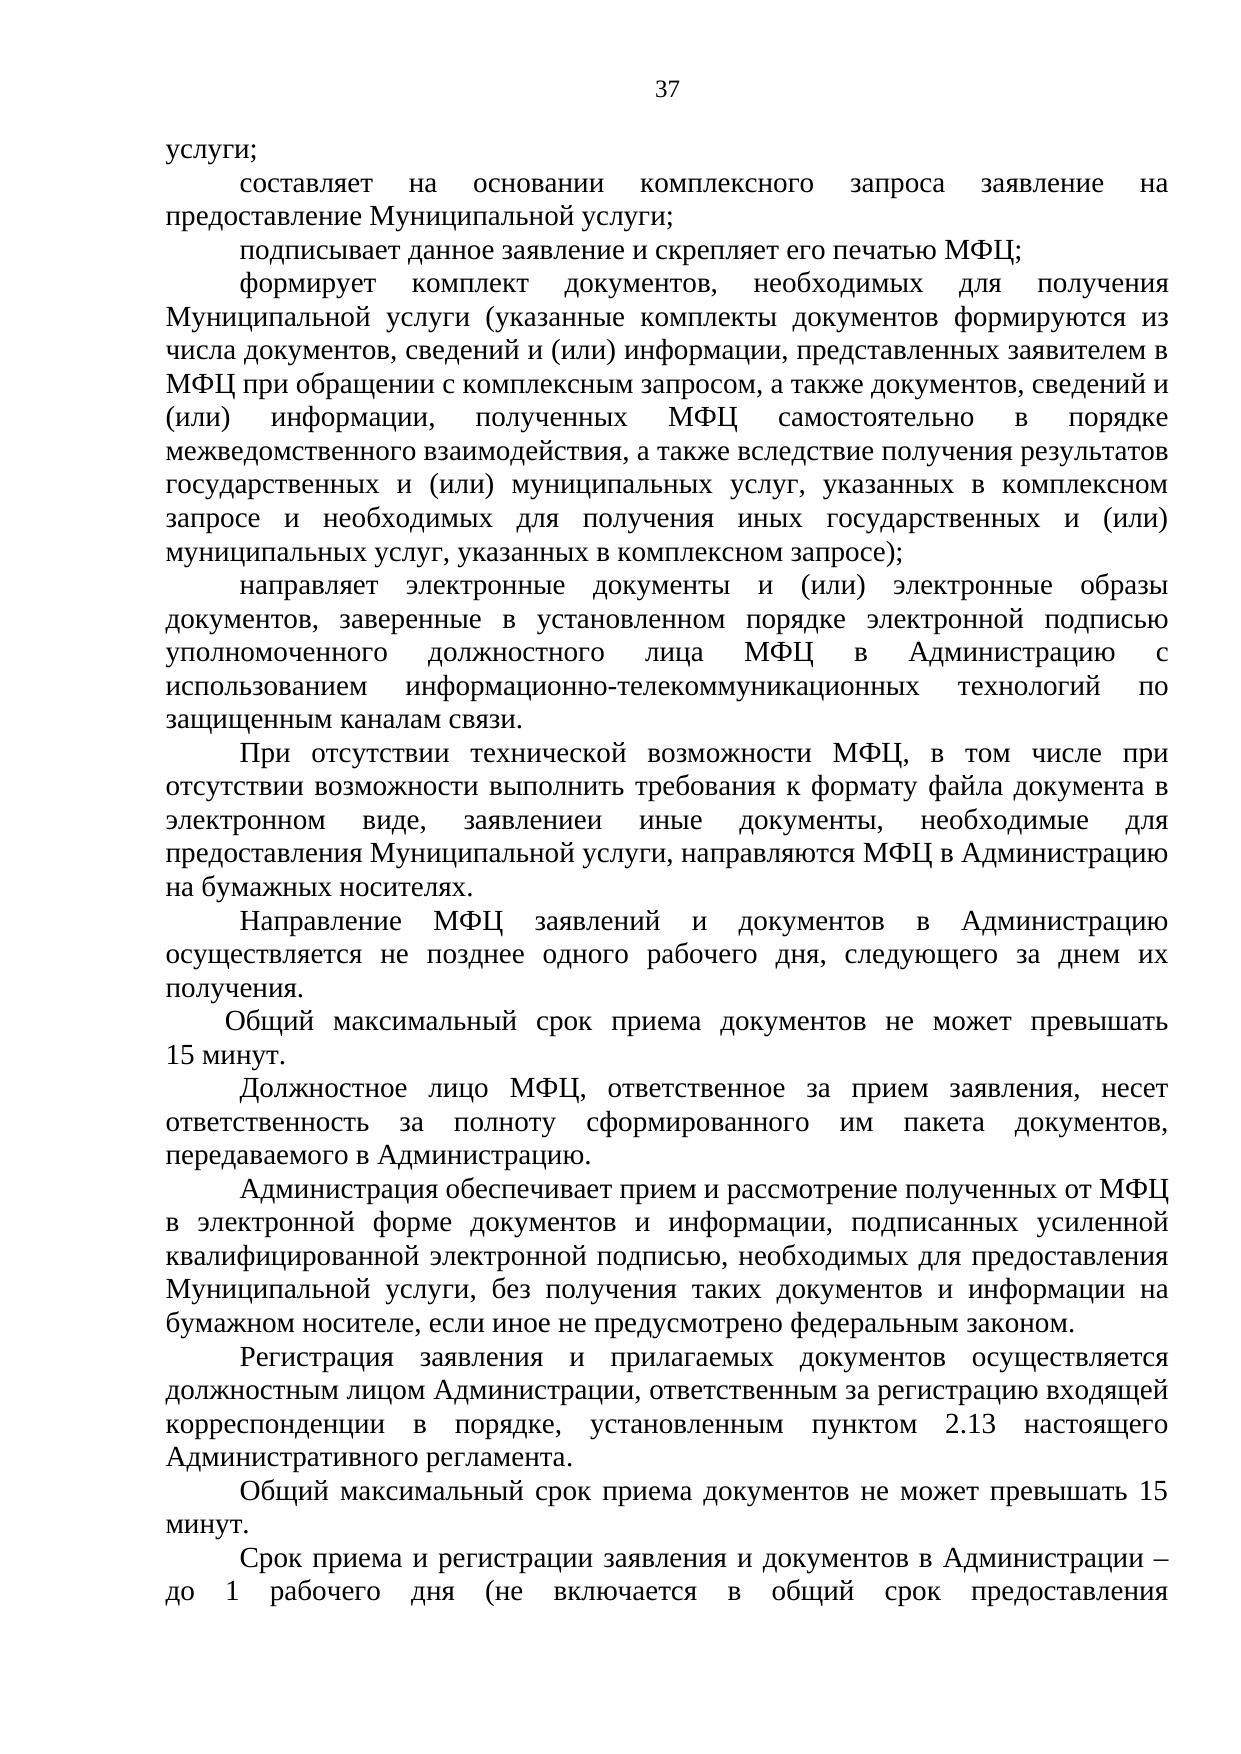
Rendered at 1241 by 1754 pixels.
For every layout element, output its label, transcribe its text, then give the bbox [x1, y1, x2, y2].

text Общий максимальный срок приема документов не может превышать 15 минут. [165, 1003, 1169, 1070]
text составляет на основании комплексного запроса заявление на предоставление Муниципальной услуги; [165, 165, 1169, 232]
text Должностное лицо МФЦ, ответственное за прием заявления, несет ответственность за полноту сформированного им пакета документов, передаваемого в Администрацию. [165, 1070, 1169, 1171]
text подписывает данное заявление и скрепляет его печатью МФЦ; [165, 232, 1169, 265]
text формирует комплект документов, необходимых для получения Муниципальной услуги (указанные комплекты документов формируются из числа документов, сведений и (или) информации, представленных заявителем в МФЦ при обращении с комплексным запросом, а также документов, сведений и (или) информации, полученных МФЦ самостоятельно в порядке межведомственного взаимодействия, а также вследствие получения результатов государственных и (или) муниципальных услуг, указанных в комплексном запросе и необходимых для получения иных государственных и (или) муниципальных услуг, указанных в комплексном запросе); [165, 265, 1169, 567]
text Регистрация заявления и прилагаемых документов осуществляется должностным лицом Администрации, ответственным за регистрацию входящей корреспонденции в порядке, установленным пунктом 2.13 настоящего Административного регламента. [165, 1339, 1169, 1473]
text направляет электронные документы и (или) электронные образы документов, заверенные в установленном порядке электронной подписью уполномоченного должностного лица МФЦ в Администрацию с использованием информационно-телекоммуникационных технологий по защищенным каналам связи. [165, 567, 1169, 735]
text Направление МФЦ заявлений и документов в Администрацию осуществляется не позднее одного рабочего дня, следующего за днем их получения. [165, 903, 1169, 1003]
text Общий максимальный срок приема документов не может превышать 15 минут. [165, 1473, 1169, 1540]
text Администрация обеспечивает прием и рассмотрение полученных от МФЦ в электронной форме документов и информации, подписанных усиленной квалифицированной электронной подписью, необходимых для предоставления Муниципальной услуги, без получения таких документов и информации на бумажном носителе, если иное не предусмотрено федеральным законом. [165, 1171, 1169, 1339]
text При отсутствии технической возможности МФЦ, в том числе при отсутствии возможности выполнить требования к формату файла документа в электронном виде, заявлениеи иные документы, необходимые для предоставления Муниципальной услуги, направляются МФЦ в Администрацию на бумажных носителях. [165, 735, 1169, 903]
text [165, 131, 1169, 165]
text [165, 1540, 1169, 1607]
